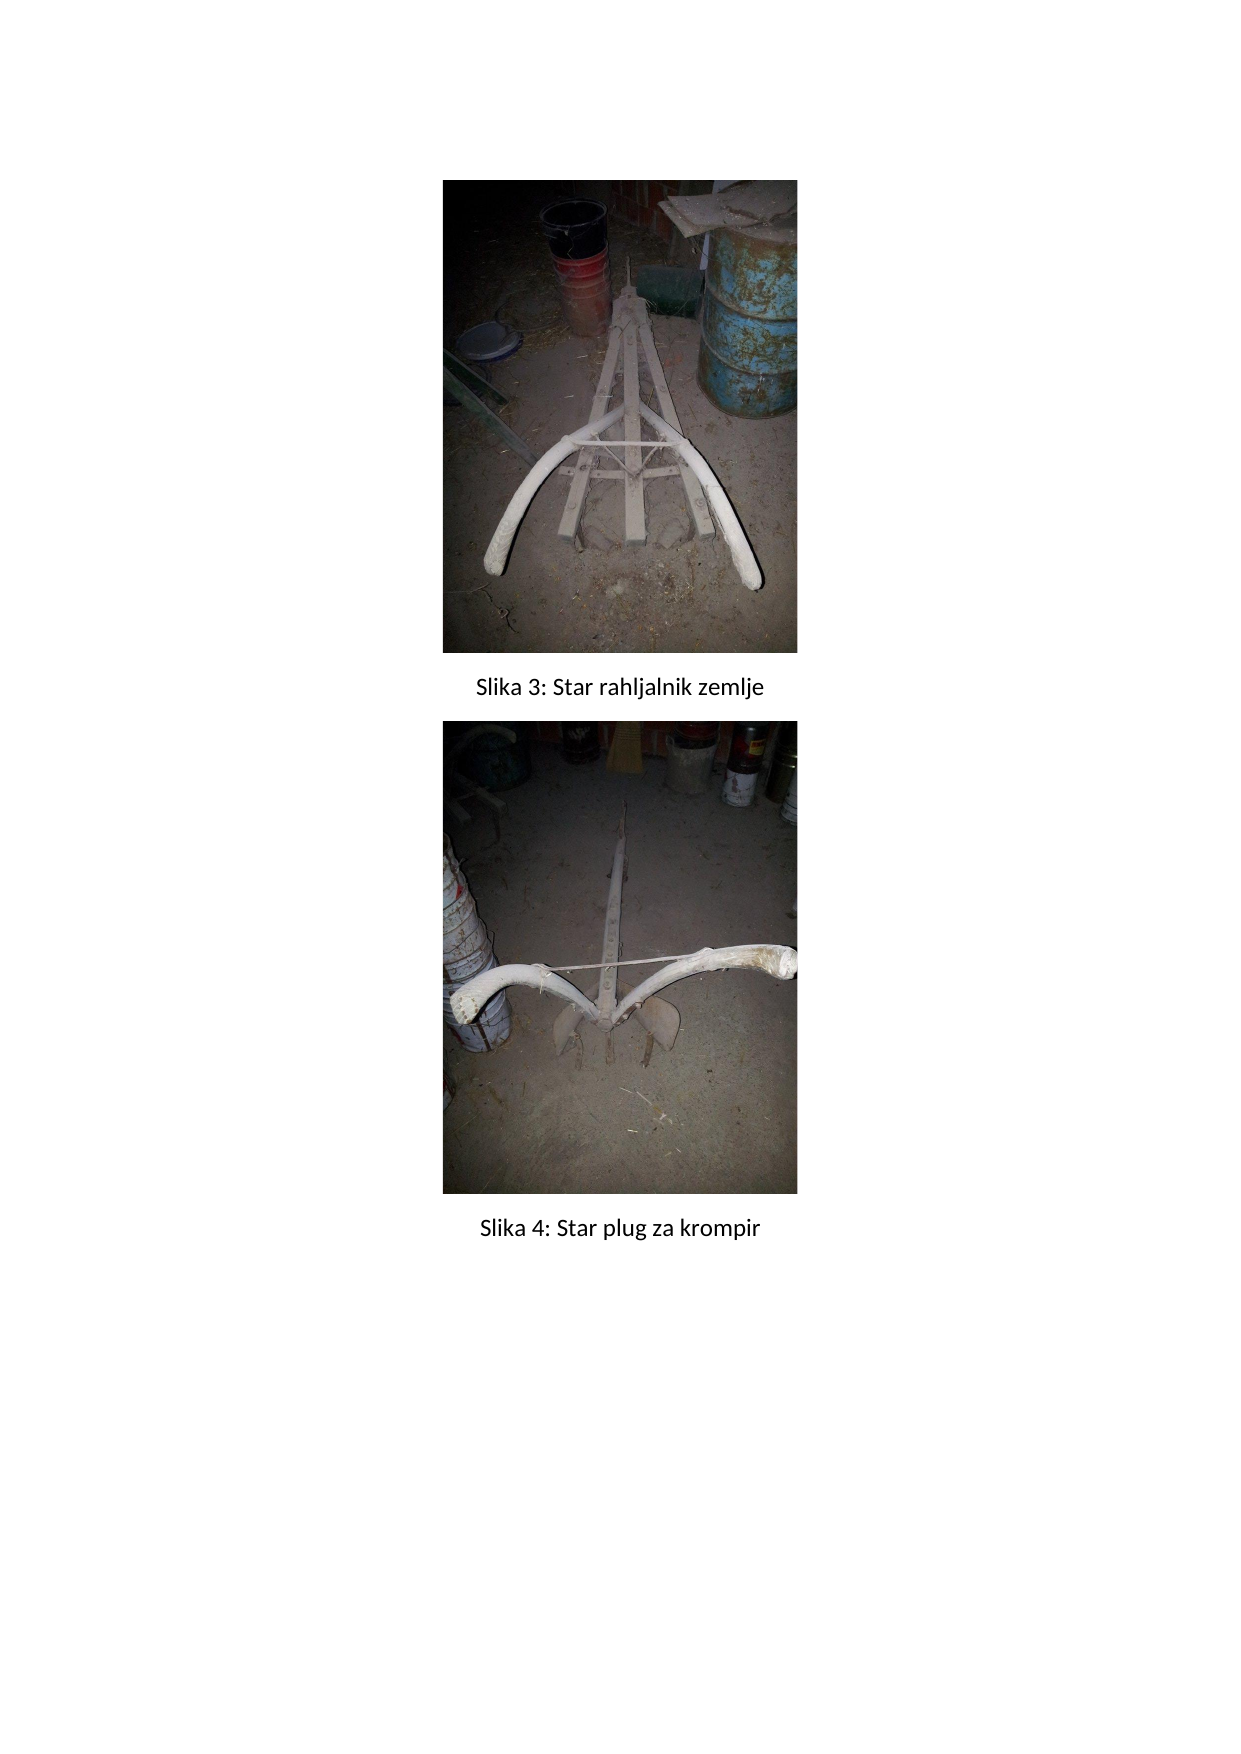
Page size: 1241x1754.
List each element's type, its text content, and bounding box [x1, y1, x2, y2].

picture [442, 721, 798, 1194]
text Slika 4: Star plug za krompir [148, 1212, 1093, 1242]
text Slika 3: Star rahljalnik zemlje [148, 671, 1093, 702]
picture [442, 180, 798, 653]
